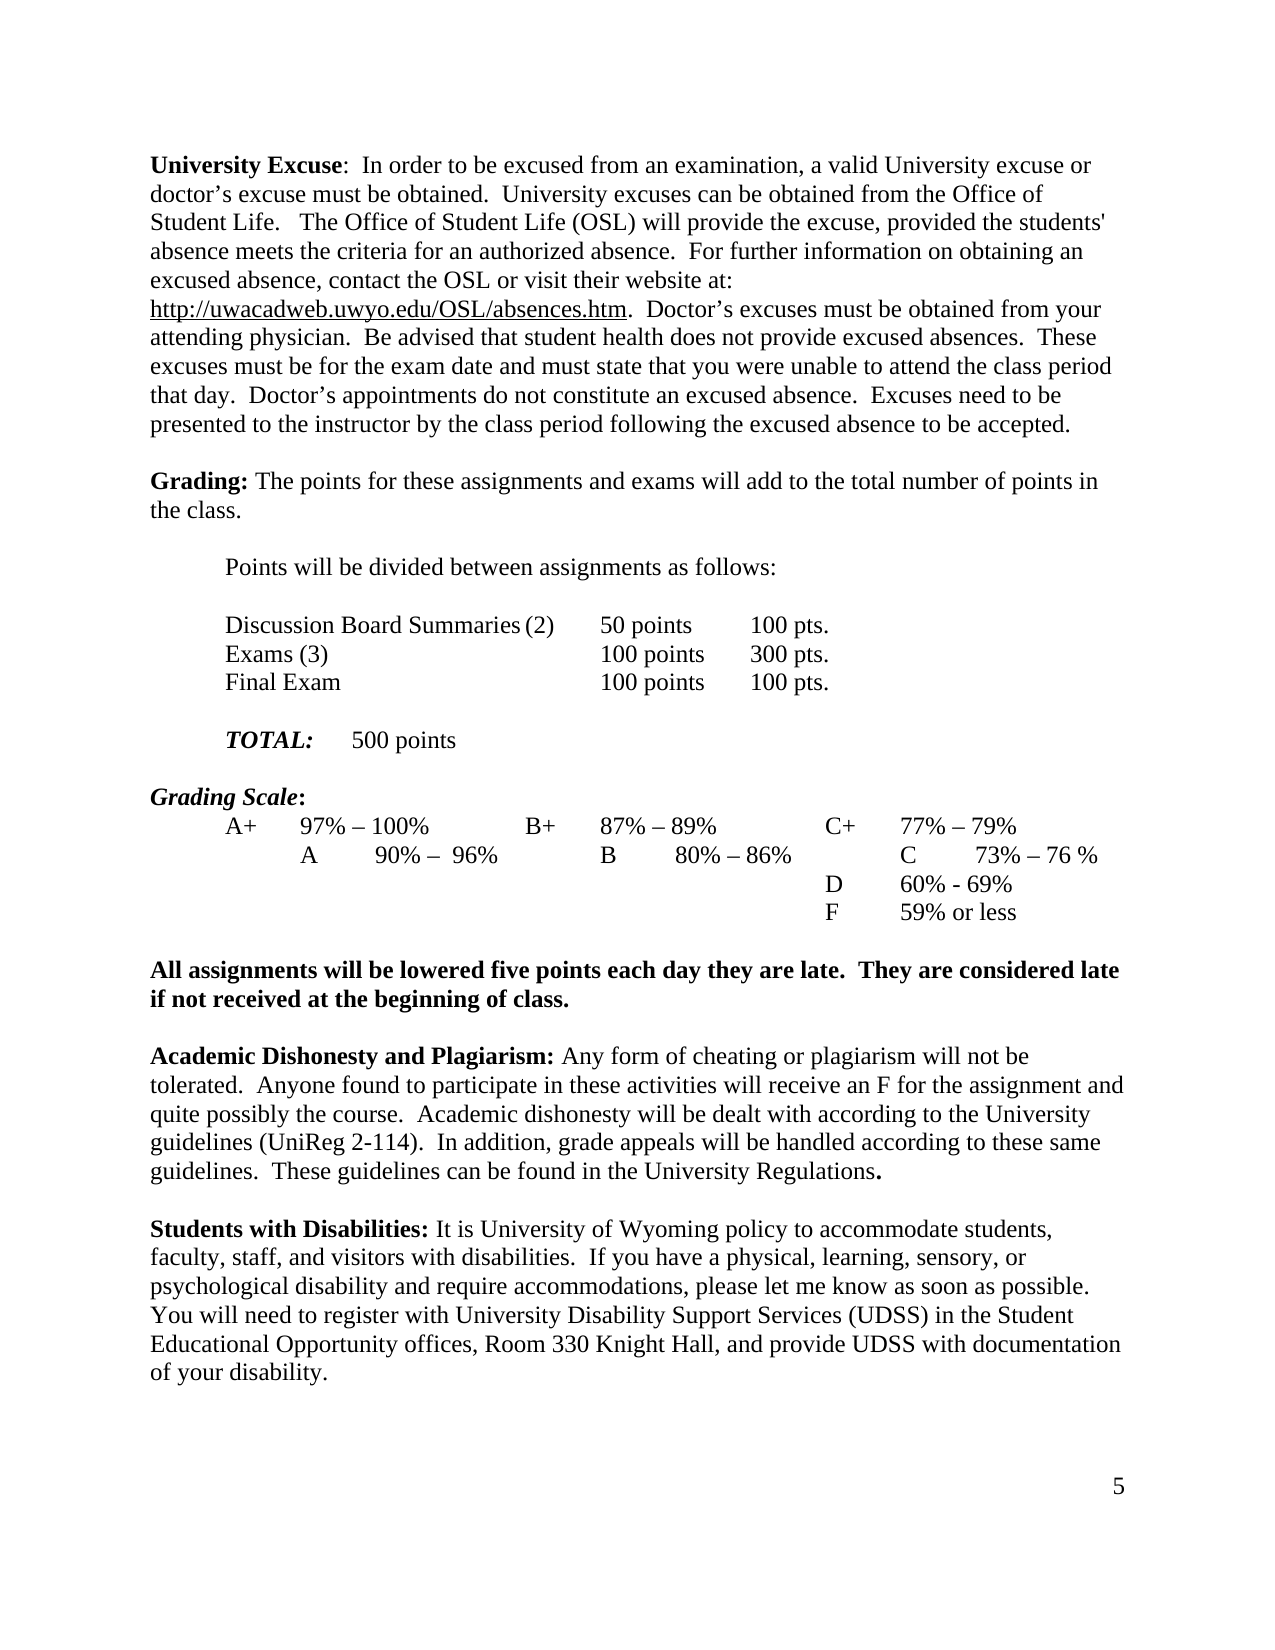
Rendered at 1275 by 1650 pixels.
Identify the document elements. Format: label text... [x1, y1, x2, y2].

text Grading Scale: [150, 782, 1125, 811]
text F 59% or less [750, 897, 1125, 926]
text University Excuse: In order to be excused from an examination, a valid University excuse or doctor’s excuse must be obtained. University excuses can be obtained from the Office of Student Life. The Office of Student Life (OSL) will provide the excuse, provided the students' absence meets the criteria for an authorized absence. For further information on obtaining an excused absence, contact the OSL or visit their website at: http://uwacadweb.uwyo.edu/OSL/absences.htm. Doctor’s excuses must be obtained from your attending physician. Be advised that student health does not provide excused absences. These excuses must be for the exam date and must state that you were unable to attend the class period that day. Doctor’s appointments do not constitute an excused absence. Excuses need to be presented to the instructor by the class period following the excused absence to be accepted. [150, 150, 1125, 437]
text Points will be divided between assignments as follows: [150, 552, 1125, 581]
text A+ 97% – 100% B+ 87% – 89% C+ 77% – 79% A 90% – 96% B 80% – 86% C 73% – 76 % [150, 811, 1125, 869]
text TOTAL: 500 points [225, 725, 1125, 754]
text Students with Disabilities: It is University of Wyoming policy to accommodate students, faculty, staff, and visitors with disabilities. If you have a physical, learning, sensory, or psychological disability and require accommodations, please let me know as soon as possible. You will need to register with University Disability Support Services (UDSS) in the Student Educational Opportunity offices, Room 330 Knight Hall, and provide UDSS with documentation of your disability. [150, 1214, 1125, 1386]
text Discussion Board Summaries (2) 50 points 100 pts. [150, 610, 1125, 639]
text Grading: The points for these assignments and exams will add to the total number of points in the class. [150, 466, 1125, 524]
text Academic Dishonesty and Plagiarism: Any form of cheating or plagiarism will not be tolerated. Anyone found to participate in these activities will receive an F for the assignment and quite possibly the course. Academic dishonesty will be dealt with according to the University guidelines (UniReg 2-114). In addition, grade appeals will be handled according to these same guidelines. These guidelines can be found in the University Regulations. [150, 1041, 1125, 1185]
text Exams (3) 100 points 300 pts. [150, 639, 1125, 667]
text All assignments will be lowered five points each day they are late. They are considered late if not received at the beginning of class. [150, 955, 1125, 1012]
text Final Exam 100 points 100 pts. [150, 667, 1125, 696]
text D 60% - 69% [750, 869, 1125, 897]
